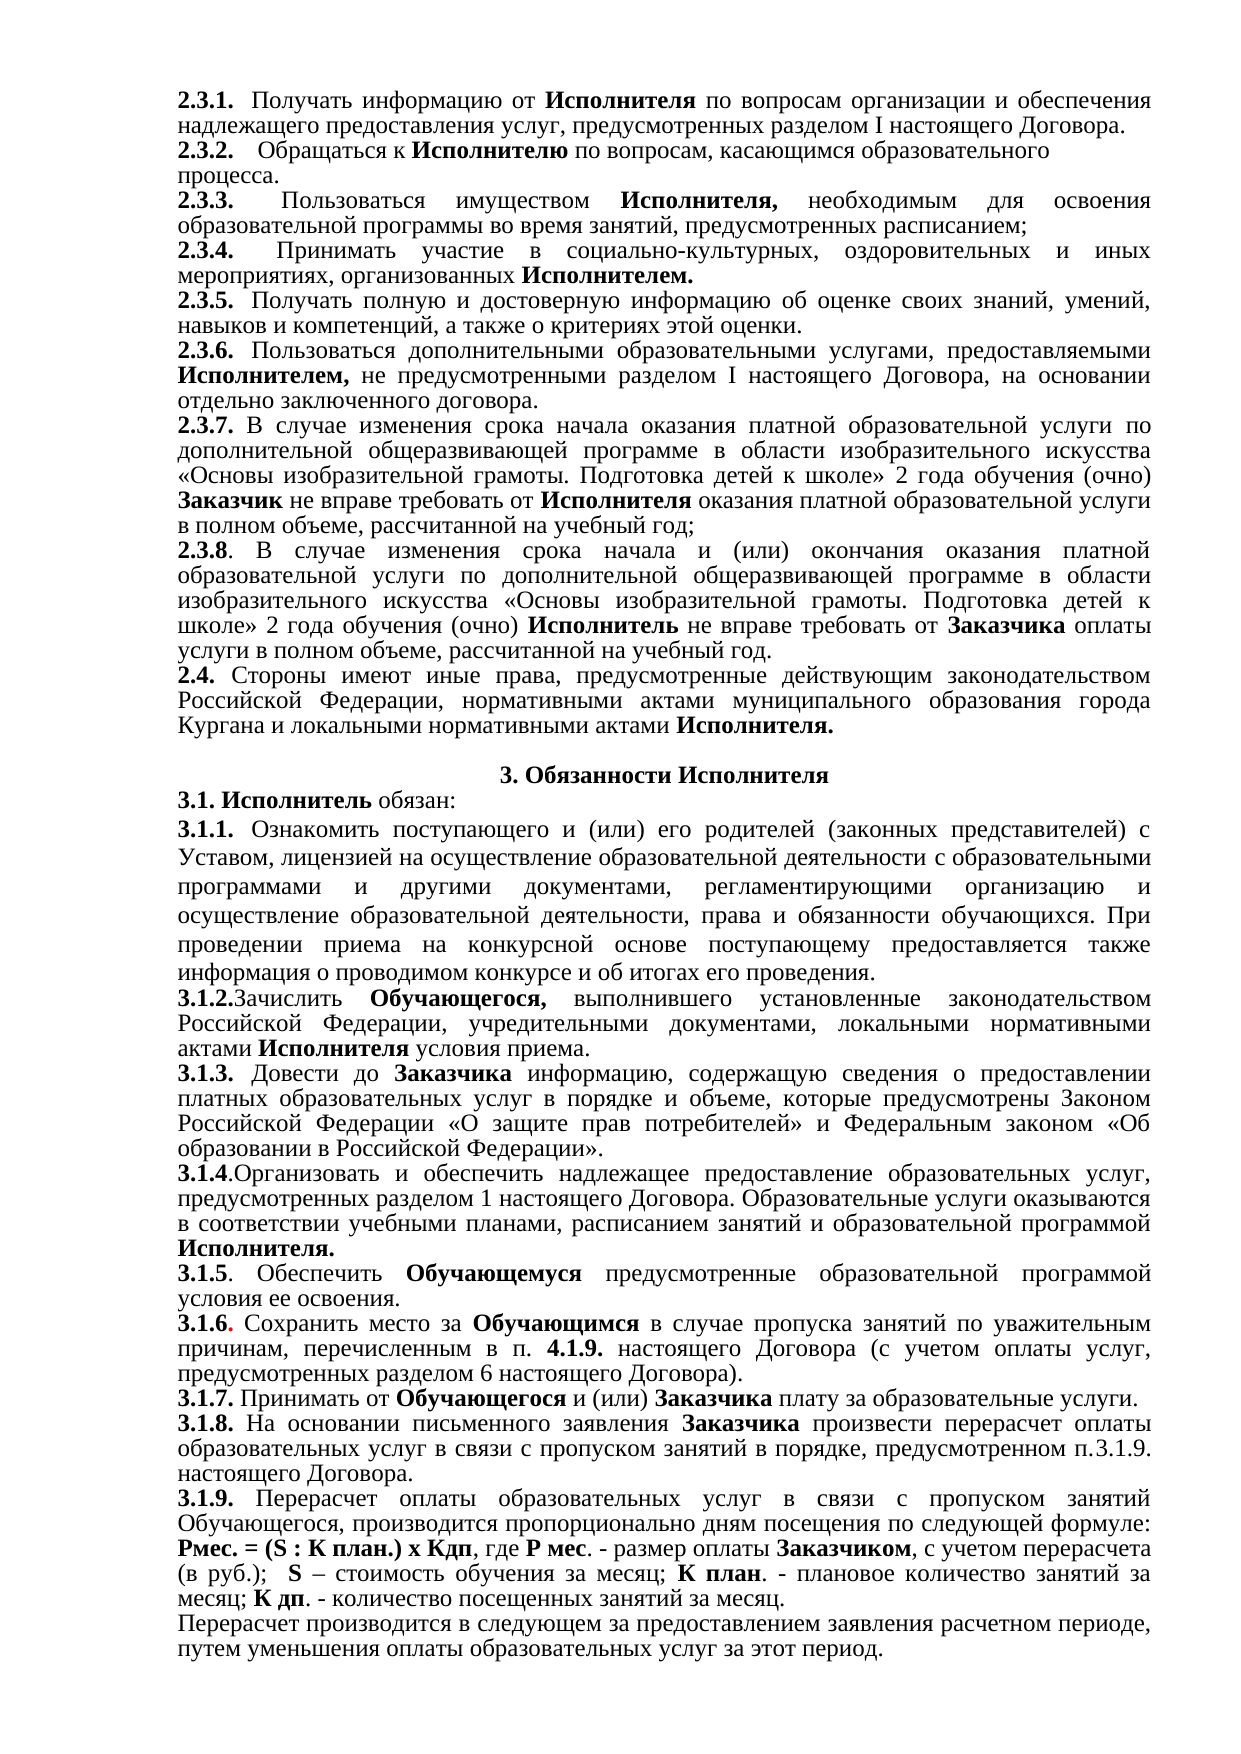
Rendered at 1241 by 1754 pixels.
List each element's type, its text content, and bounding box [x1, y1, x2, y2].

text 3.1.1. Ознакомить поступающего и (или) его родителей (законных представителей) с Уставом, лицензией на осуществление образовательной деятельности с образовательными программами и другими документами, регламентирующими организацию и осуществление образовательной деятельности, права и обязанности обучающихся. При проведении приема на конкурсной основе поступающему предоставляется также информация о проводимом конкурсе и об итогах его проведения. [177, 814, 1152, 986]
text 3.1.6. Сохранить место за Обучающимся в случае пропуска занятий по уважительным причинам, перечисленным в п. 4.1.9. настоящего Договора (с учетом оплаты услуг, предусмотренных разделом 6 настоящего Договора). [177, 1311, 1152, 1386]
text Перерасчет производится в следующем за предоставлением заявления расчетном периоде, путем уменьшения оплаты образовательных услуг за этот период. [177, 1611, 1152, 1661]
text 3.1.9. Перерасчет оплаты образовательных услуг в связи с пропуском занятий Обучающегося, производится пропорционально дням посещения по следующей формуле: Рмес. = (S : К план.) х Кдп, где Р мес. - размер оплаты Заказчиком, с учетом перерасчета (в руб.); S – стоимость обучения за месяц; К план. - плановое количество занятий за месяц; К дп. - количество посещенных занятий за месяц. [177, 1486, 1152, 1611]
text 3.1.4.Организовать и обеспечить надлежащее предоставление образовательных услуг, предусмотренных разделом 1 настоящего Договора. Образовательные услуги оказываются в соответствии учебными планами, расписанием занятий и образовательной программой Исполнителя. [177, 1161, 1152, 1261]
text 3.1.8. На основании письменного заявления Заказчика произвести перерасчет оплаты образовательных услуг в связи с пропуском занятий в порядке, предусмотренном п.3.1.9. настоящего Договора. [177, 1411, 1152, 1486]
text 2.4. Стороны имеют иные права, предусмотренные действующим законодательством Российской Федерации, нормативными актами муниципального образования города Кургана и локальными нормативными актами Исполнителя. [177, 664, 1152, 739]
text 2.3.6. Пользоваться дополнительными образовательными услугами, предоставляемыми Исполнителем, не предусмотренными разделом I настоящего Договора, на основании отдельно заключенного договора. [177, 339, 1152, 414]
list Обращаться к Исполнителю по вопросам, касающимся образовательного процесса. [177, 139, 1152, 189]
text 3.1.5. Обеспечить Обучающемуся предусмотренные образовательной программой условия ее освоения. [177, 1261, 1152, 1311]
text 3. Обязанности Исполнителя [177, 764, 1152, 789]
text 2.3.5. Получать полную и достоверную информацию об оценке своих знаний, умений, навыков и компетенций, а также о критериях этой оценки. [177, 289, 1152, 339]
list Пользоваться имуществом Исполнителя, необходимым для освоения образовательной программы во время занятий, предусмотренных расписанием; [177, 189, 1152, 239]
list Принимать участие в социально-культурных, оздоровительных и иных мероприятиях, организованных Исполнителем. [177, 239, 1152, 289]
text 2.3.1. Получать информацию от Исполнителя по вопросам организации и обеспечения надлежащего предоставления услуг, предусмотренных разделом I настоящего Договора. [177, 89, 1152, 139]
text 3.1.2.Зачислить Обучающегося, выполнившего установленные законодательством Российской Федерации, учредительными документами, локальными нормативными актами Исполнителя условия приема. [177, 986, 1152, 1061]
text 2.3.8. В случае изменения срока начала и (или) окончания оказания платной образовательной услуги по дополнительной общеразвивающей программе в области изобразительного искусства «Основы изобразительной грамоты. Подготовка детей к школе» 2 года обучения (очно) Исполнитель не вправе требовать от Заказчика оплаты услуги в полном объеме, рассчитанной на учебный год. [177, 539, 1152, 664]
text 3.1.7. Принимать от Обучающегося и (или) Заказчика плату за образовательные услуги. [177, 1386, 1152, 1411]
text 3.1. Исполнитель обязан: [177, 789, 1152, 814]
text 3.1.3. Довести до Заказчика информацию, содержащую сведения о предоставлении платных образовательных услуг в порядке и объеме, которые предусмотрены Законом Российской Федерации «О защите прав потребителей» и Федеральным законом «Об образовании в Российской Федерации». [177, 1061, 1152, 1161]
text 2.3.7. В случае изменения срока начала оказания платной образовательной услуги по дополнительной общеразвивающей программе в области изобразительного искусства «Основы изобразительной грамоты. Подготовка детей к школе» 2 года обучения (очно) Заказчик не вправе требовать от Исполнителя оказания платной образовательной услуги в полном объеме, рассчитанной на учебный год; [177, 414, 1152, 539]
